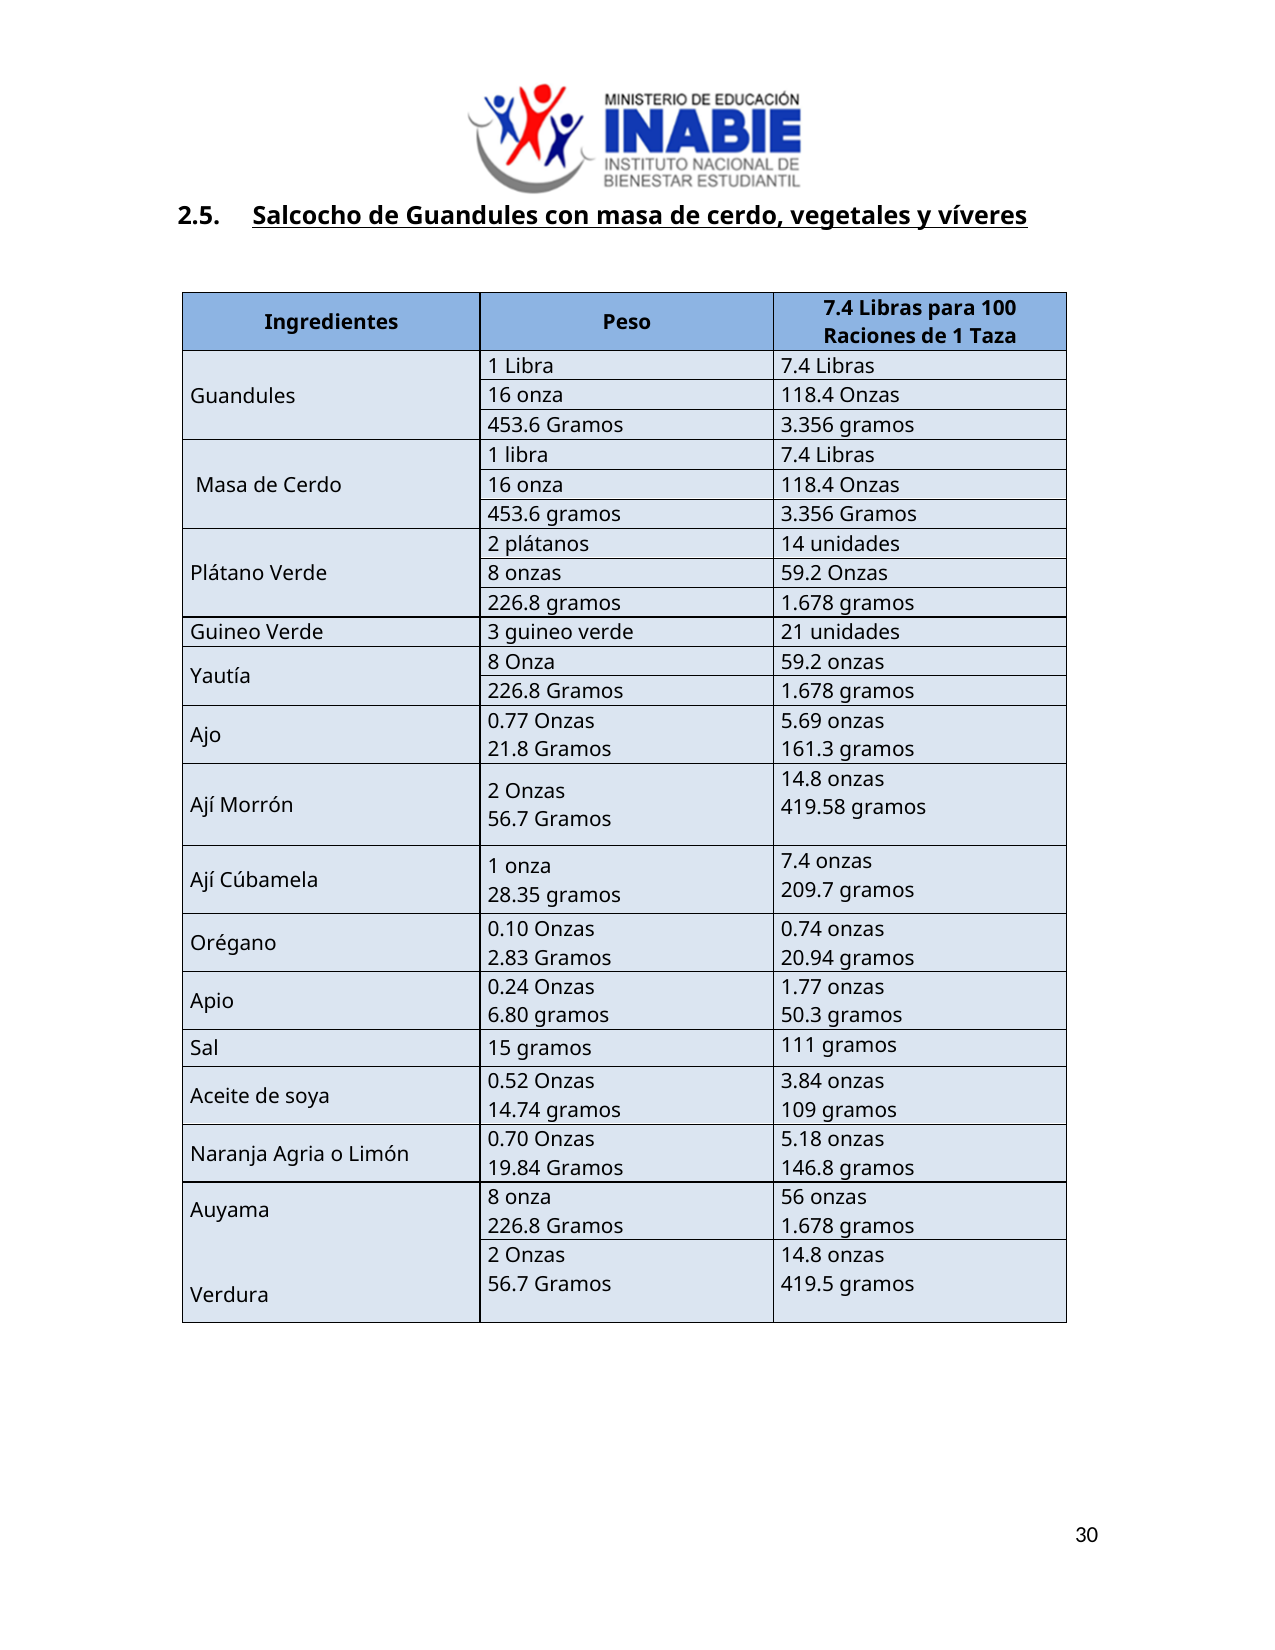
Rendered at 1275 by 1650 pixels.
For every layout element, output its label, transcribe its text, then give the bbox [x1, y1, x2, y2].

table_cell 59.2 onzas [774, 647, 1066, 675]
table_header 7.4 Libras para 100 Raciones de 1 Taza [774, 293, 1066, 350]
table_cell 226.8 Gramos [481, 676, 773, 705]
table_cell 3.356 Gramos [774, 500, 1066, 528]
table_cell Orégano [183, 914, 479, 971]
table_cell 7.4 Libras [774, 351, 1066, 379]
table_cell 1.678 gramos [774, 676, 1066, 705]
table_cell Masa de Cerdo [183, 440, 479, 528]
table_cell 1.678 gramos [774, 588, 1066, 616]
table_cell 0.10 Onzas 2.83 Gramos [481, 914, 773, 971]
table_cell 8 Onza [481, 647, 773, 675]
table_cell 453.6 Gramos [481, 410, 773, 439]
table_cell 2 Onzas 56.7 Gramos [481, 1240, 773, 1322]
table_cell 2 plátanos [481, 529, 773, 557]
table_cell 0.74 onzas 20.94 gramos [774, 914, 1066, 971]
table_cell 16 onza [481, 470, 773, 498]
table_cell 14.8 onzas 419.5 gramos [774, 1240, 1066, 1322]
table_cell 118.4 Onzas [774, 470, 1066, 498]
table_cell 226.8 gramos [481, 588, 773, 616]
table_cell 0.24 Onzas 6.80 gramos [481, 972, 773, 1029]
table_cell 1 Libra [481, 351, 773, 379]
table_cell 14 unidades [774, 529, 1066, 557]
table_cell 453.6 gramos [481, 500, 773, 528]
table_cell 118.4 Onzas [774, 380, 1066, 409]
table_cell 0.77 Onzas 21.8 Gramos [481, 706, 773, 763]
table_header Ingredientes [183, 293, 479, 350]
table_cell Auyama Verdura [183, 1183, 479, 1322]
table_cell Plátano Verde [183, 529, 479, 616]
table_cell 2 Onzas 56.7 Gramos [481, 764, 773, 845]
table_cell 8 onza 226.8 Gramos [481, 1183, 773, 1239]
table_cell 1 onza 28.35 gramos [481, 846, 773, 913]
table_header Peso [481, 293, 773, 350]
table_cell 16 onza [481, 380, 773, 409]
table_cell 14.8 onzas 419.58 gramos [774, 764, 1066, 845]
table_cell 3.356 gramos [774, 410, 1066, 439]
table_cell Guineo Verde [183, 618, 479, 646]
table_cell 111 gramos [774, 1030, 1066, 1066]
table_cell Guandules [183, 351, 479, 439]
table_cell Yautía [183, 647, 479, 705]
table_cell Naranja Agria o Limón [183, 1125, 479, 1181]
table_cell 8 onzas [481, 559, 773, 587]
table_cell 56 onzas 1.678 gramos [774, 1183, 1066, 1239]
table_cell 59.2 Onzas [774, 559, 1066, 587]
table_cell 15 gramos [481, 1030, 773, 1066]
table_cell 7.4 Libras [774, 440, 1066, 469]
table_cell 7.4 onzas 209.7 gramos [774, 846, 1066, 913]
table_cell 5.69 onzas 161.3 gramos [774, 706, 1066, 763]
table_cell Apio [183, 972, 479, 1029]
table_cell Ají Morrón [183, 764, 479, 845]
picture [467, 73, 808, 198]
table_cell Ají Cúbamela [183, 846, 479, 913]
table_cell 5.18 onzas 146.8 gramos [774, 1125, 1066, 1181]
table_cell Sal [183, 1030, 479, 1066]
table_cell 1.77 onzas 50.3 gramos [774, 972, 1066, 1029]
table_cell 1 libra [481, 440, 773, 469]
table_cell Ajo [183, 706, 479, 763]
table_cell 3 guineo verde [481, 618, 773, 646]
table_cell 0.70 Onzas 19.84 Gramos [481, 1125, 773, 1181]
table_cell 3.84 onzas 109 gramos [774, 1067, 1066, 1123]
table_cell Aceite de soya [183, 1067, 479, 1123]
table_cell 0.52 Onzas 14.74 gramos [481, 1067, 773, 1123]
subtitle Salcocho de Guandules con masa de cerdo, vegetales y víveres [177, 198, 1098, 232]
table_cell 21 unidades [774, 618, 1066, 646]
